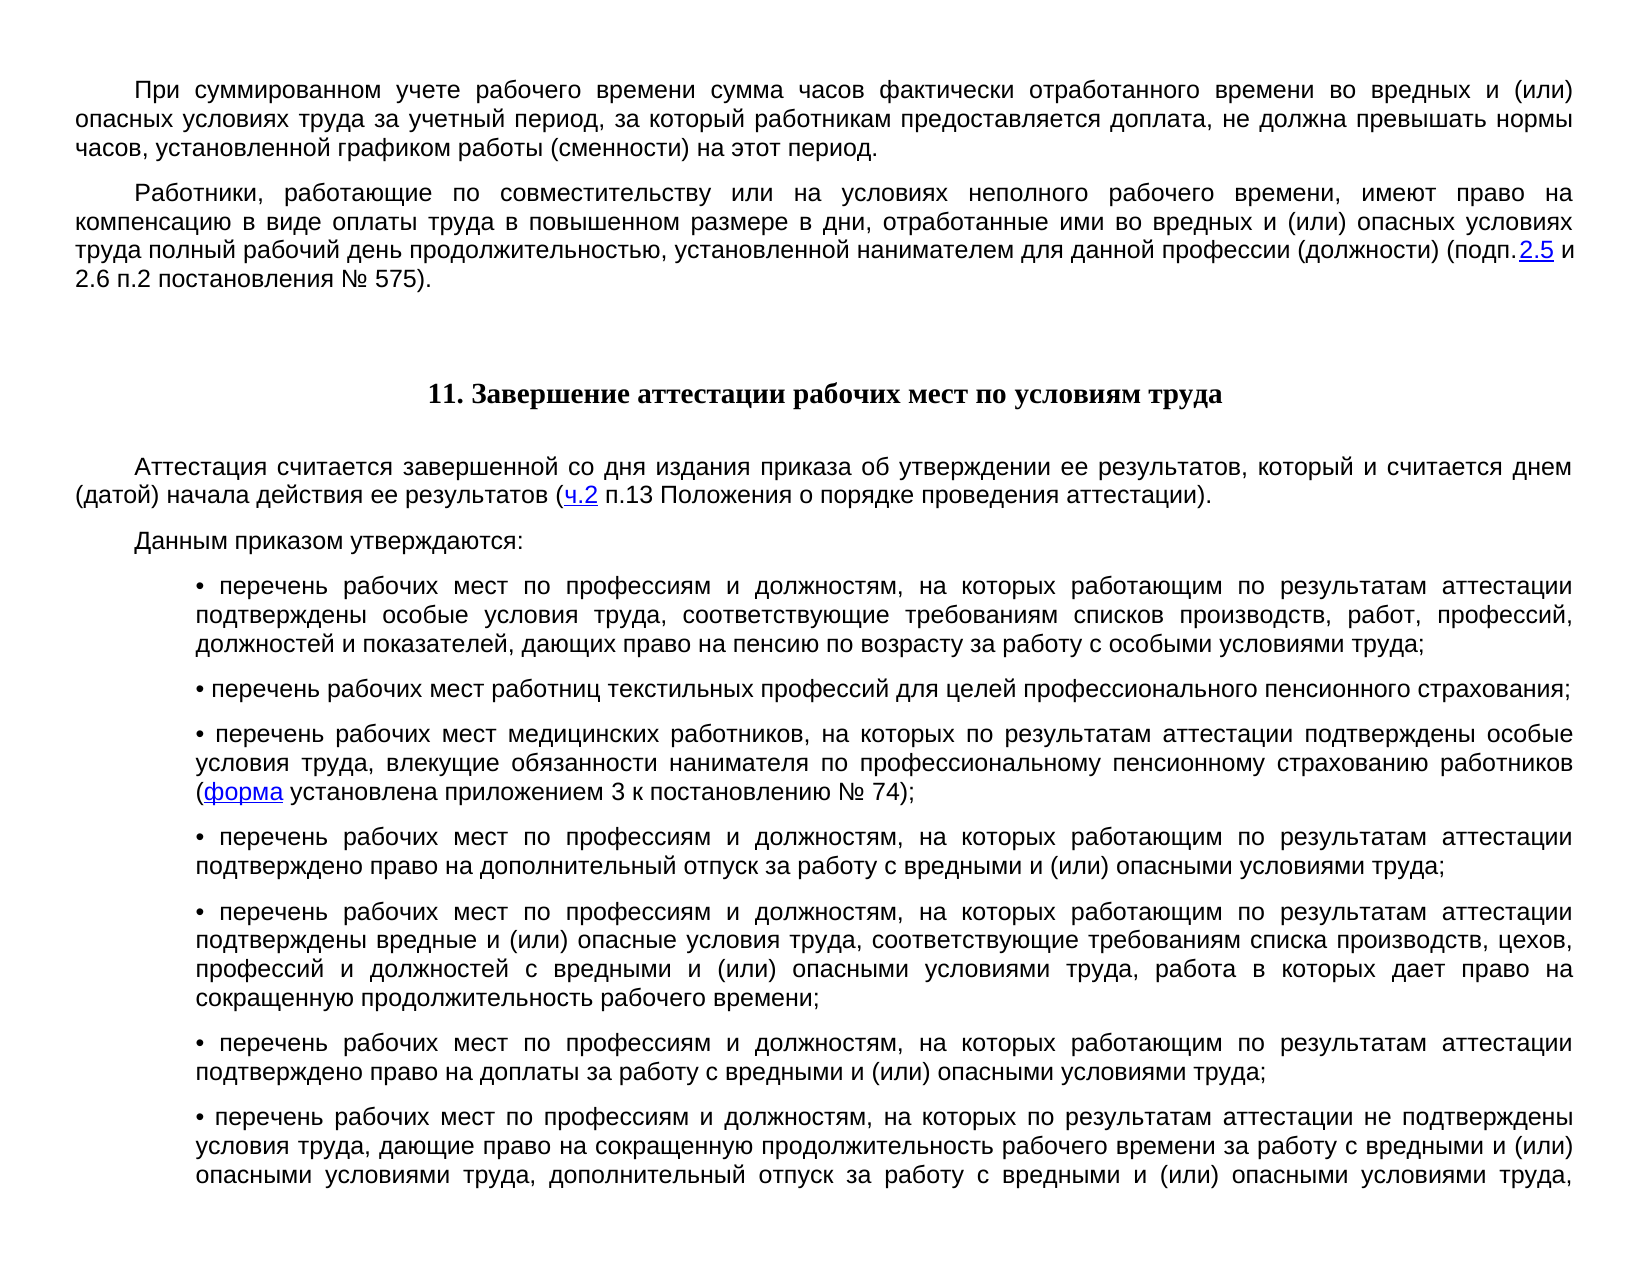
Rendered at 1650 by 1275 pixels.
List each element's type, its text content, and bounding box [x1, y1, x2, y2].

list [195, 1102, 1575, 1188]
text Аттестация считается завершенной со дня издания приказа об утверждении ее результатов, который и считается днем (датой) начала действия ее результатов (ч.2 п.13 Положения о порядке проведения аттестации). [75, 451, 1575, 509]
list • перечень рабочих мест по профессиям и должностям, на которых работающим по результатам аттестации подтверждены особые условия труда, соответствующие требованиям списков производств, работ, профессий, должностей и показателей, дающих право на пенсию по возрасту за работу с особыми условиями труда; [195, 571, 1575, 657]
text Работники, работающие по совместительству или на условиях неполного рабочего времени, имеют право на компенсацию в виде оплаты труда в повышенном размере в дни, отработанные ими во вредных и (или) опасных условиях труда полный рабочий день продолжительностью, установленной нанимателем для данной профессии (должности) (подп.2.5 и 2.6 п.2 постановления № 575). [75, 178, 1575, 293]
text При суммированном учете рабочего времени сумма часов фактически отработанного времени во вредных и (или) опасных условиях труда за учетный период, за который работникам предоставляется доплата, не должна превышать нормы часов, установленной графиком работы (сменности) на этот период. [75, 75, 1575, 161]
list • перечень рабочих мест по профессиям и должностям, на которых работающим по результатам аттестации подтверждено право на доплаты за работу с вредными и (или) опасными условиями труда; [195, 1028, 1575, 1086]
list • перечень рабочих мест по профессиям и должностям, на которых работающим по результатам аттестации подтверждено право на дополнительный отпуск за работу с вредными и (или) опасными условиями труда; [195, 822, 1575, 880]
text Данным приказом утверждаются: [75, 526, 1575, 554]
list • перечень рабочих мест работниц текстильных профессий для целей профессионального пенсионного страхования; [195, 674, 1575, 703]
list • перечень рабочих мест медицинских работников, на которых по результатам аттестации подтверждены особые условия труда, влекущие обязанности нанимателя по профессиональному пенсионному страхованию работников (форма установлена приложением 3 к постановлению № 74); [195, 719, 1575, 806]
list • перечень рабочих мест по профессиям и должностям, на которых работающим по результатам аттестации подтверждены вредные и (или) опасные условия труда, соответствующие требованиям списка производств, цехов, профессий и должностей с вредными и (или) опасными условиями труда, работа в которых дает право на сокращенную продолжительность рабочего времени; [195, 896, 1575, 1011]
subtitle 11. Завершение аттестации рабочих мест по условиям труда [75, 376, 1575, 410]
